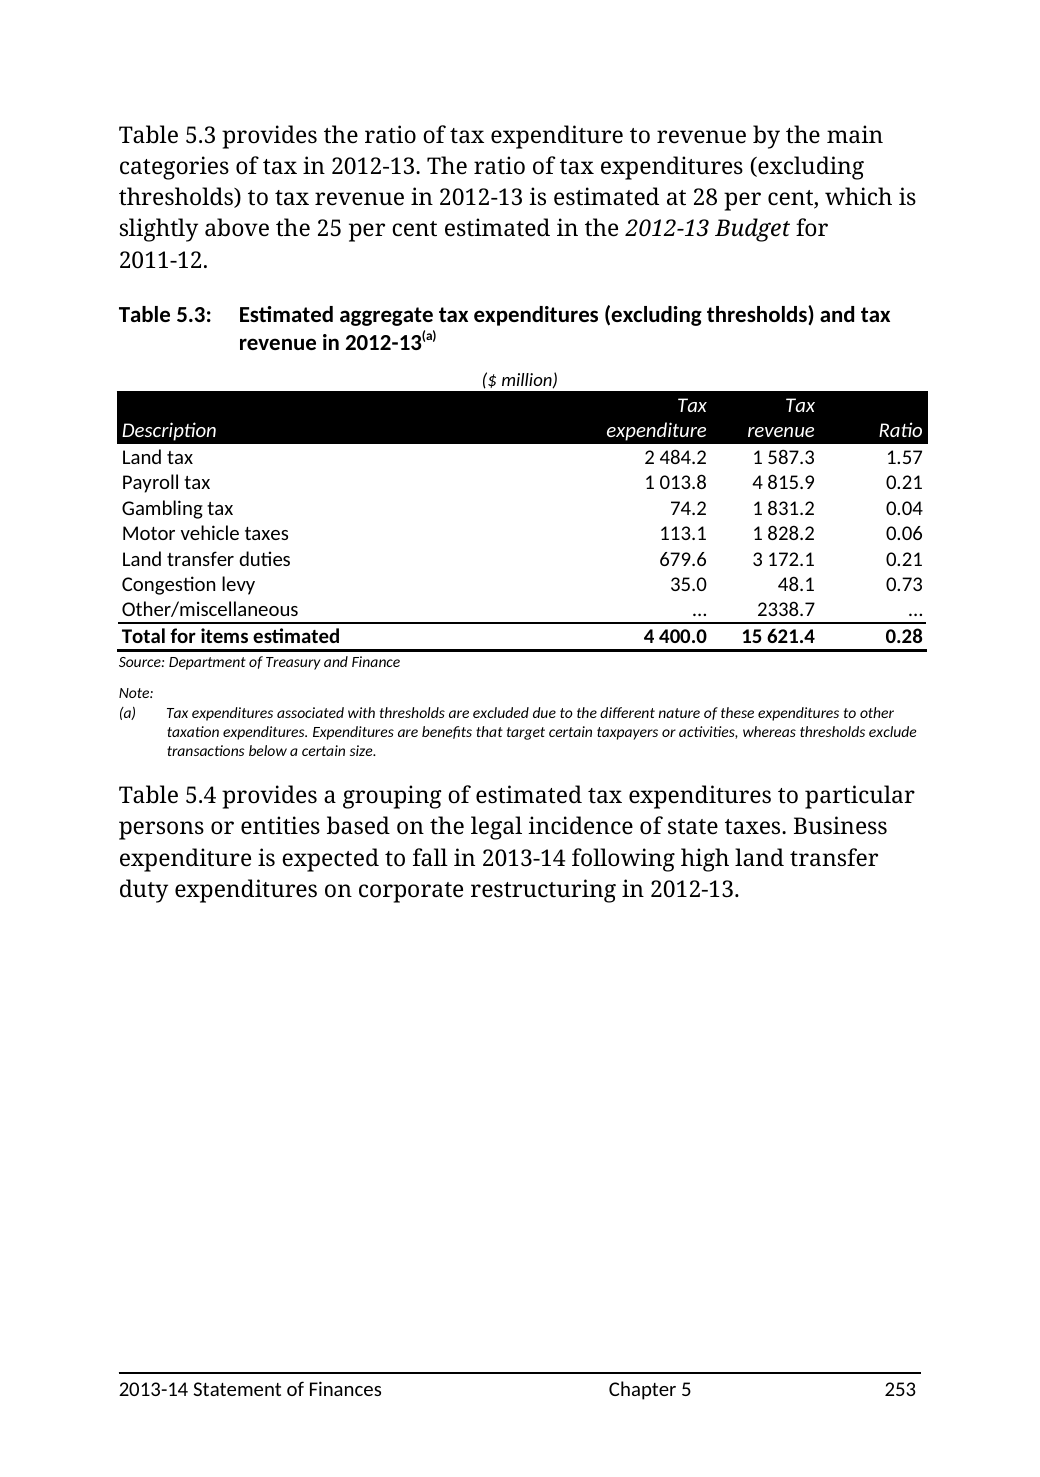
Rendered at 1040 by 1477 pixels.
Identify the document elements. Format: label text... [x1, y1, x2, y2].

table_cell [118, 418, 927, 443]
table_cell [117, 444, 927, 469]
subtitle Table 5.3: Estimated aggregate tax expenditures (excluding thresholds) and tax revenue in 2012-13(a) [118, 300, 921, 356]
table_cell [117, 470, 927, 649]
text Table 5.3 provides the ratio of tax expenditure to revenue by the main categories of tax in 2012-13. The ratio of tax expenditures (excluding thresholds) to tax revenue in 2012-13 is estimated at 28 per cent, which is slightly above the 25 per cent estimated in the 2012-13 Budget for 2011-12. [118, 118, 921, 275]
text Note: [118, 684, 921, 703]
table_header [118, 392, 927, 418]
text Table 5.4 provides a grouping of estimated tax expenditures to particular persons or entities based on the legal incidence of state taxes. Business expenditure is expected to fall in 2013-14 following high land transfer duty expenditures on corporate restructuring in 2012-13. [118, 779, 921, 904]
text Source: Department of Treasury and Finance [118, 652, 921, 671]
text (a) Tax expenditures associated with thresholds are excluded due to the different nature of these expenditures to other taxation expenditures. Expenditures are benefits that target certain taxpayers or activities, whereas thresholds exclude transactions below a certain size. [118, 703, 921, 760]
text ($ million) [118, 368, 921, 391]
